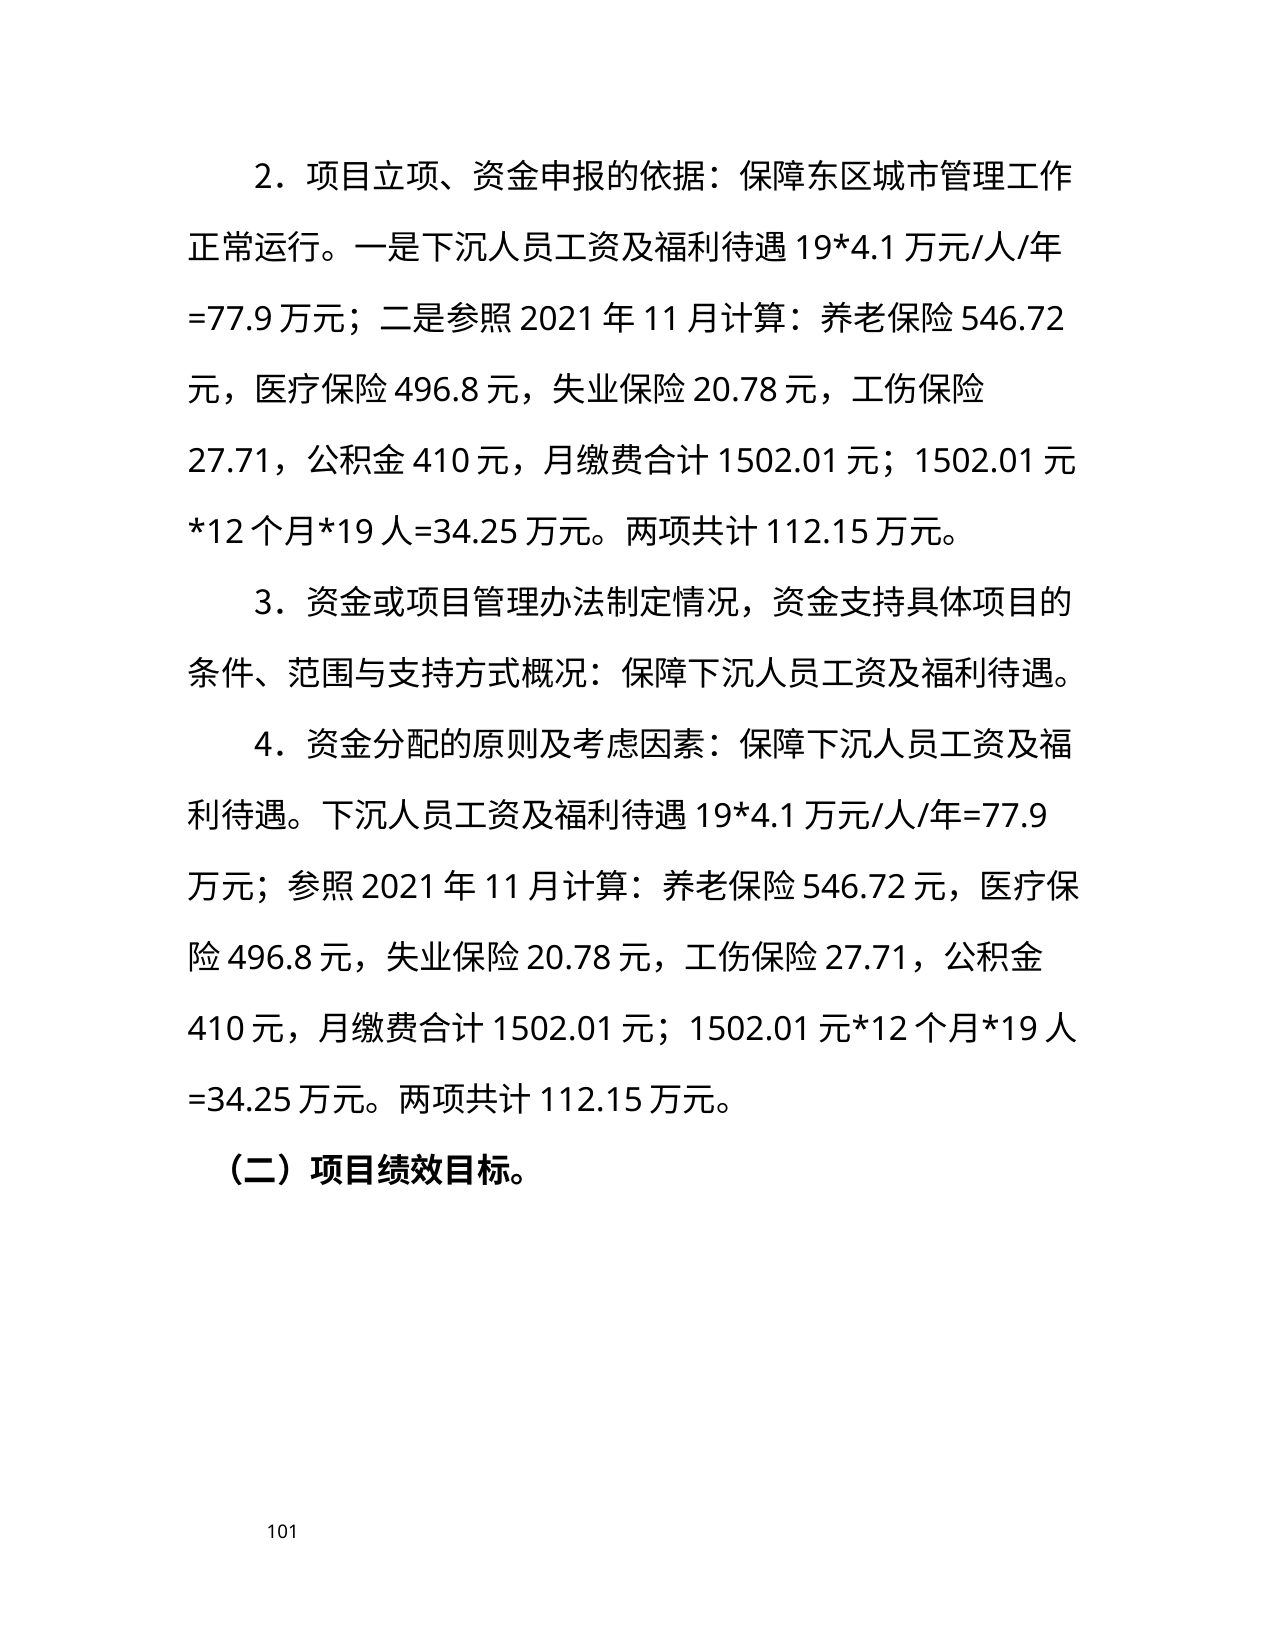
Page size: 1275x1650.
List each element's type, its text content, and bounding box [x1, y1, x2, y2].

text 2．项目立项、资金申报的依据：保障东区城市管理工作正常运行。一是下沉人员工资及福利待遇19*4.1万元/人/年=77.9万元；二是参照2021年11月计算：养老保险546.72元，医疗保险496.8元，失业保险20.78元，工伤保险27.71，公积金410元，月缴费合计1502.01元；1502.01元*12个月*19人=34.25万元。两项共计112.15万元。 [187, 150, 1087, 553]
text （二）项目绩效目标。 [187, 1144, 1087, 1192]
text 4．资金分配的原则及考虑因素：保障下沉人员工资及福利待遇。下沉人员工资及福利待遇19*4.1万元/人/年=77.9万元；参照2021年11月计算：养老保险546.72元，医疗保险496.8元，失业保险20.78元，工伤保险27.71，公积金410元，月缴费合计1502.01元；1502.01元*12个月*19人=34.25万元。两项共计112.15万元。 [187, 718, 1087, 1121]
text 3．资金或项目管理办法制定情况，资金支持具体项目的条件、范围与支持方式概况：保障下沉人员工资及福利待遇。 [187, 576, 1087, 695]
